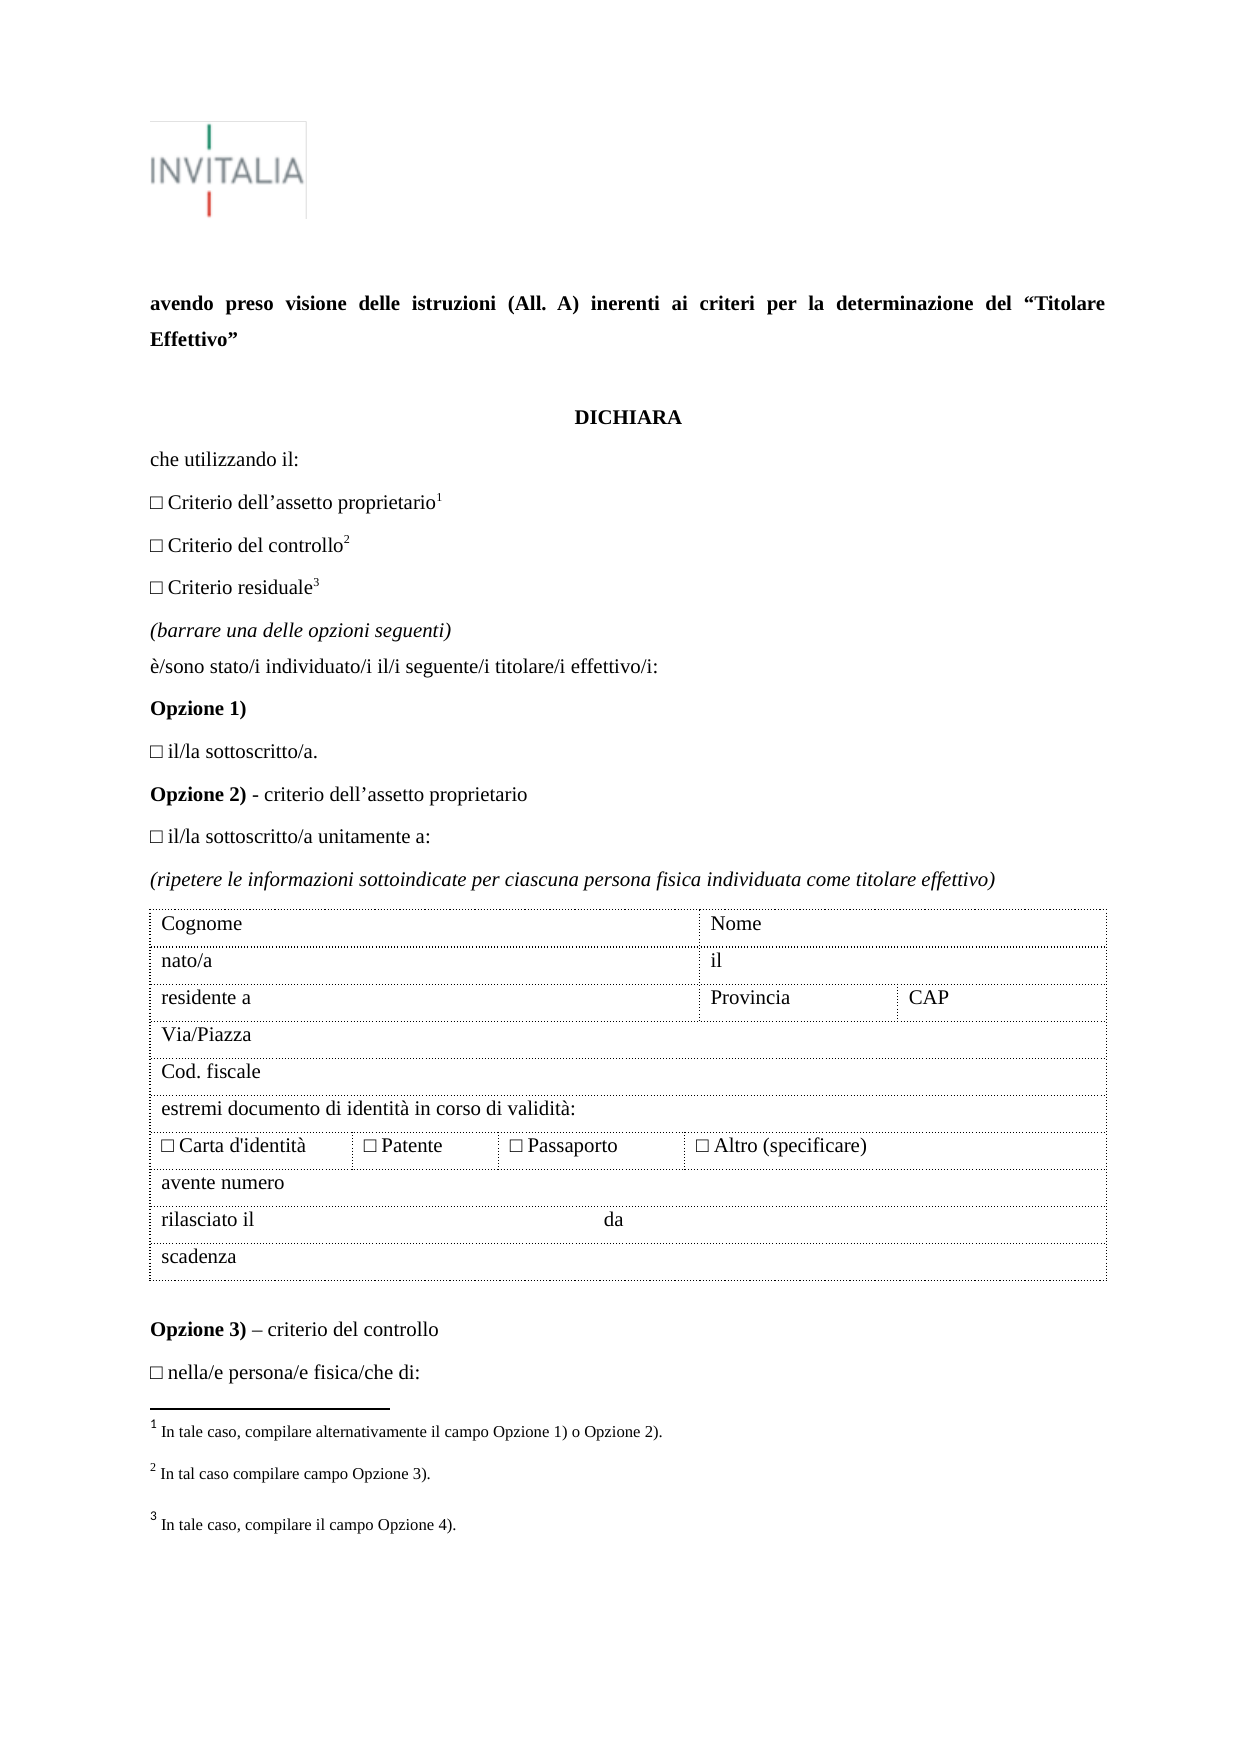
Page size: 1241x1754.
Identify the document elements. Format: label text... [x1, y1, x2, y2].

text □ il/la sottoscritto/a. [150, 739, 1106, 763]
table_cell □ Carta d'identità [150, 1132, 352, 1169]
text Opzione 1) [150, 696, 1106, 720]
table_cell estremi documento di identità in corso di validità: [150, 1095, 1106, 1132]
table_cell □ Passaporto [498, 1132, 684, 1169]
table_cell □ Altro (specificare) [685, 1132, 1106, 1169]
text □ Criterio dell’assetto proprietario [150, 490, 1106, 514]
table_header Nome [699, 909, 1106, 946]
text □ il/la sottoscritto/a unitamente a: [150, 824, 1106, 848]
table_header Cognome [150, 909, 699, 946]
table_cell □ Patente [352, 1132, 498, 1169]
table_cell scadenza [150, 1243, 1106, 1280]
table_cell il [699, 946, 1106, 983]
picture [150, 120, 308, 219]
text (barrare una delle opzioni seguenti) [150, 618, 1106, 642]
text DICHIARA [150, 405, 1106, 429]
table_cell residente a [150, 984, 699, 1021]
table_cell Cod. fiscale [150, 1058, 1106, 1095]
table_cell nato/a [150, 946, 699, 983]
text □ Criterio del controllo [150, 532, 1106, 557]
text □ Criterio residuale [150, 575, 1106, 599]
text □ nella/e persona/e fisica/che di: [150, 1360, 1106, 1384]
text avendo preso visione delle istruzioni (All. A) inerenti ai criteri per la determinazione del “Titolare Effettivo” [150, 291, 1106, 351]
text Opzione 3) – criterio del controllo [150, 1317, 1106, 1341]
text è/sono stato/i individuato/i il/i seguente/i titolare/i effettivo/i: [150, 654, 1106, 678]
text Opzione 2) - criterio dell’assetto proprietario [150, 782, 1106, 806]
table_cell CAP [897, 984, 1106, 1021]
table_cell rilasciato il da [150, 1206, 1106, 1243]
table_cell Provincia [699, 984, 897, 1021]
table_cell Via/Piazza [150, 1021, 1106, 1058]
text (ripetere le informazioni sottoindicate per ciascuna persona fisica individuata come titolare effettivo) [150, 867, 1106, 891]
text che utilizzando il: [150, 447, 1106, 471]
table_cell avente numero [150, 1169, 1106, 1206]
